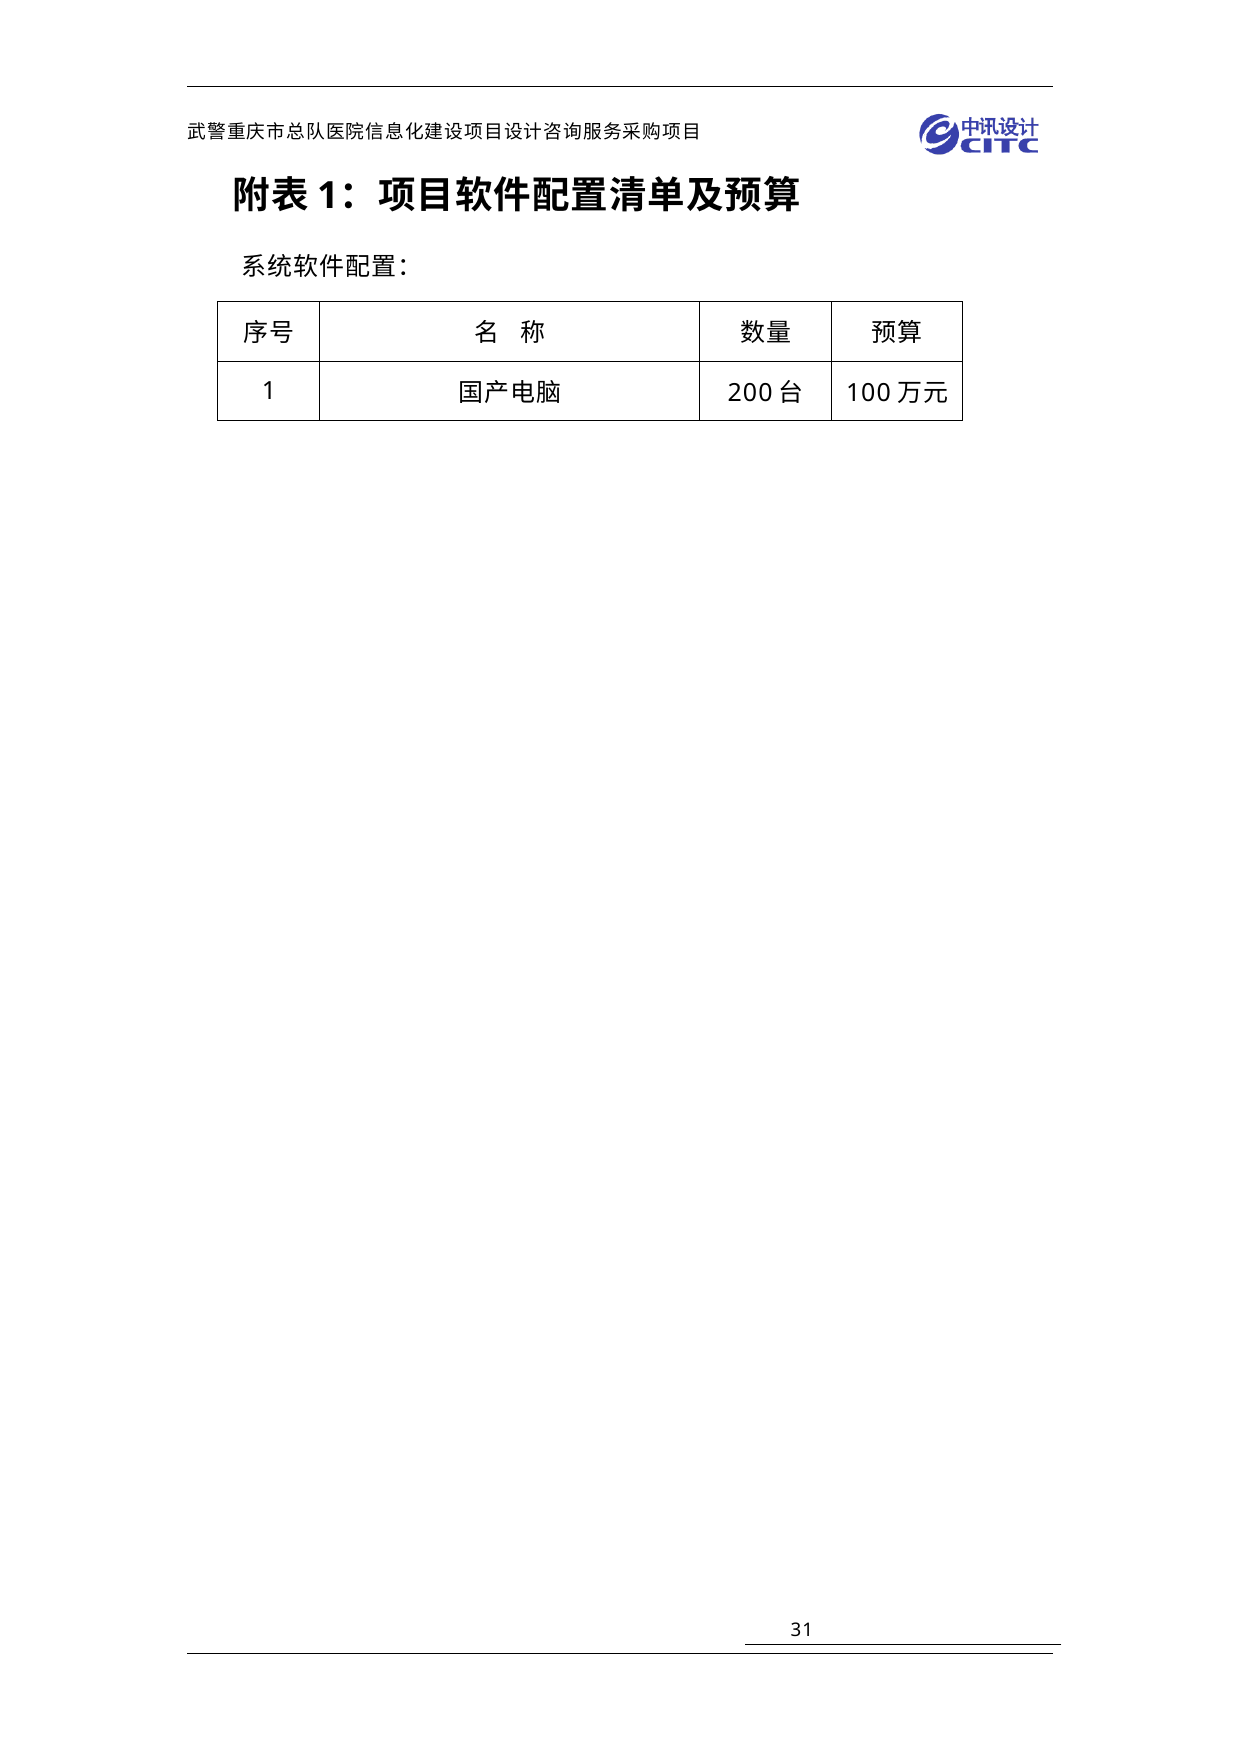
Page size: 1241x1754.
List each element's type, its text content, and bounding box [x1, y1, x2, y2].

subtitle 附表1：项目软件配置清单及预算 [232, 165, 1053, 219]
table_cell 国产电脑 [320, 362, 699, 420]
table_cell 100万元 [832, 362, 962, 420]
table_header 名 称 [320, 302, 699, 361]
table_cell 200台 [700, 362, 831, 420]
text 系统软件配置： [187, 247, 1053, 283]
table_cell 1 [218, 362, 319, 420]
table_header 数量 [700, 302, 831, 361]
table_header 序号 [218, 302, 319, 361]
table_header 预算 [832, 302, 962, 361]
